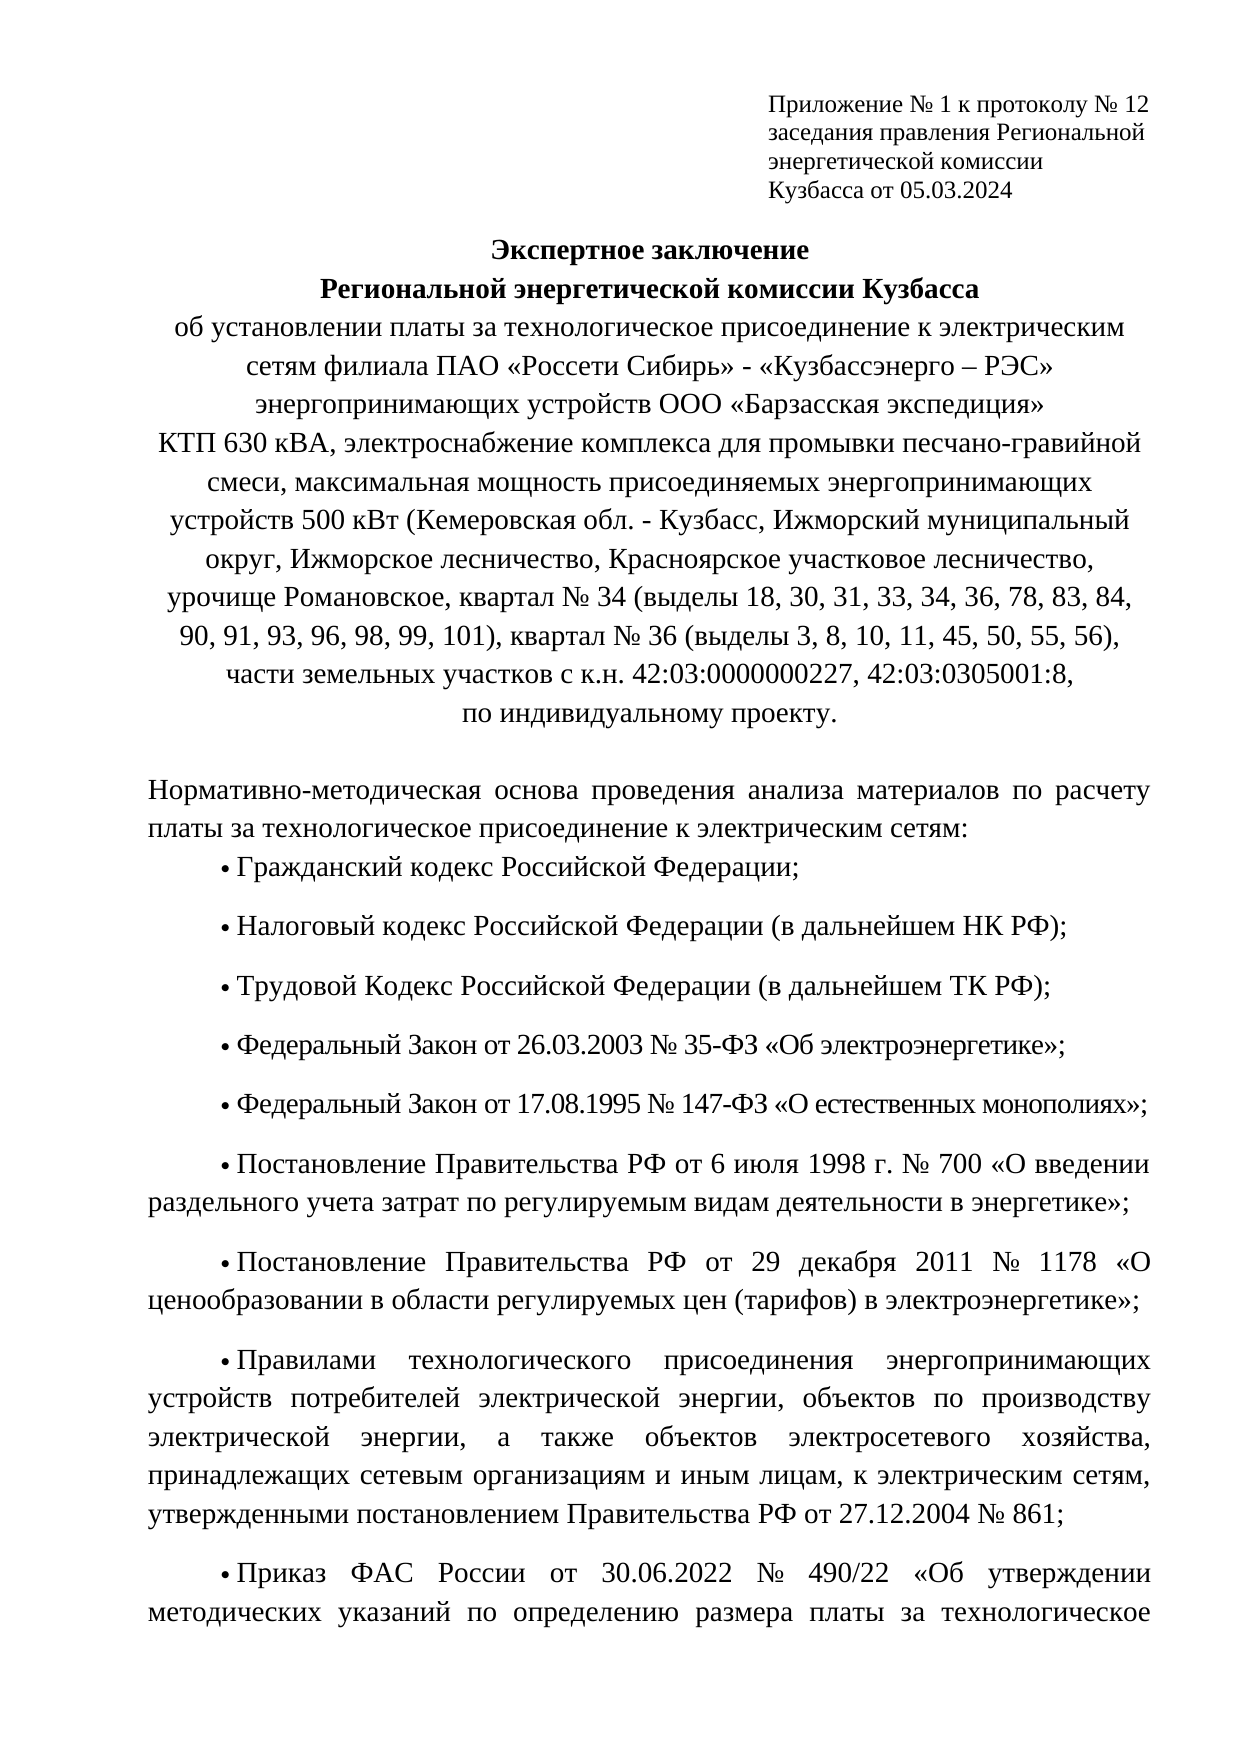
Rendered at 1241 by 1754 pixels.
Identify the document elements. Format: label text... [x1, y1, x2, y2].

list Федеральный Закон от 26.03.2003 № 35-ФЗ «Об электроэнергетике»; [148, 1027, 1152, 1061]
text Нормативно-методическая основа проведения анализа материалов по расчету платы за технологическое присоединение к электрическим сетям: [148, 772, 1152, 844]
list Трудовой Кодекс Российской Федерации (в дальнейшем ТК РФ); [148, 968, 1152, 1001]
text Экспертное заключение [148, 232, 1152, 266]
text заседания правления Региональной [0, 117, 1211, 146]
text Региональной энергетической комиссии Кузбасса [148, 271, 1152, 304]
text по индивидуальному проекту. [148, 695, 1152, 728]
text Кузбасса от 05.03.2024 [0, 175, 1211, 204]
list Постановление Правительства РФ от 6 июля 1998 г. № 700 «О введении раздельного учета затрат по регулируемым видам деятельности в энергетике»; [148, 1146, 1152, 1218]
list Правилами технологического присоединения энергопринимающих устройств потребителей электрической энергии, объектов по производству электрической энергии, а также объектов электросетевого хозяйства, принадлежащих сетевым организациям и иным лицам, к электрическим сетям, утвержденными постановлением Правительства РФ от 27.12.2004 № 861; [148, 1342, 1152, 1529]
list Федеральный Закон от 17.08.1995 № 147-ФЗ «О естественных монополиях»; [148, 1087, 1152, 1120]
text энергетической комиссии [0, 146, 1211, 175]
list Налоговый кодекс Российской Федерации (в дальнейшем НК РФ); [148, 908, 1152, 942]
text Приложение № 1 к протоколу № 12 [0, 89, 1152, 117]
text КТП 630 кВА, электроснабжение комплекса для промывки песчано-гравийной смеси, максимальная мощность присоединяемых энергопринимающих устройств 500 кВт (Кемеровская обл. - Кузбасс, Ижморский муниципальный округ, Ижморское лесничество, Красноярское участковое лесничество, урочище Романовское, квартал № 34 (выделы 18, 30, 31, 33, 34, 36, 78, 83, 84, 90, 91, 93, 96, 98, 99, 101), квартал № 36 (выделы 3, 8, 10, 11, 45, 50, 55, 56), части земельных участков с к.н. 42:03:0000000227, 42:03:0305001:8, [148, 425, 1152, 690]
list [148, 1555, 1152, 1627]
list Постановление Правительства РФ от 29 декабря 2011 № 1178 «О ценообразовании в области регулируемых цен (тарифов) в электроэнергетике»; [148, 1244, 1152, 1316]
list Гражданский кодекс Российской Федерации; [148, 849, 1152, 883]
text об установлении платы за технологическое присоединение к электрическим сетям филиала ПАО «Россети Сибирь» - «Кузбассэнерго – РЭС» энергопринимающих устройств ООО «Барзасская экспедиция» [148, 309, 1152, 420]
